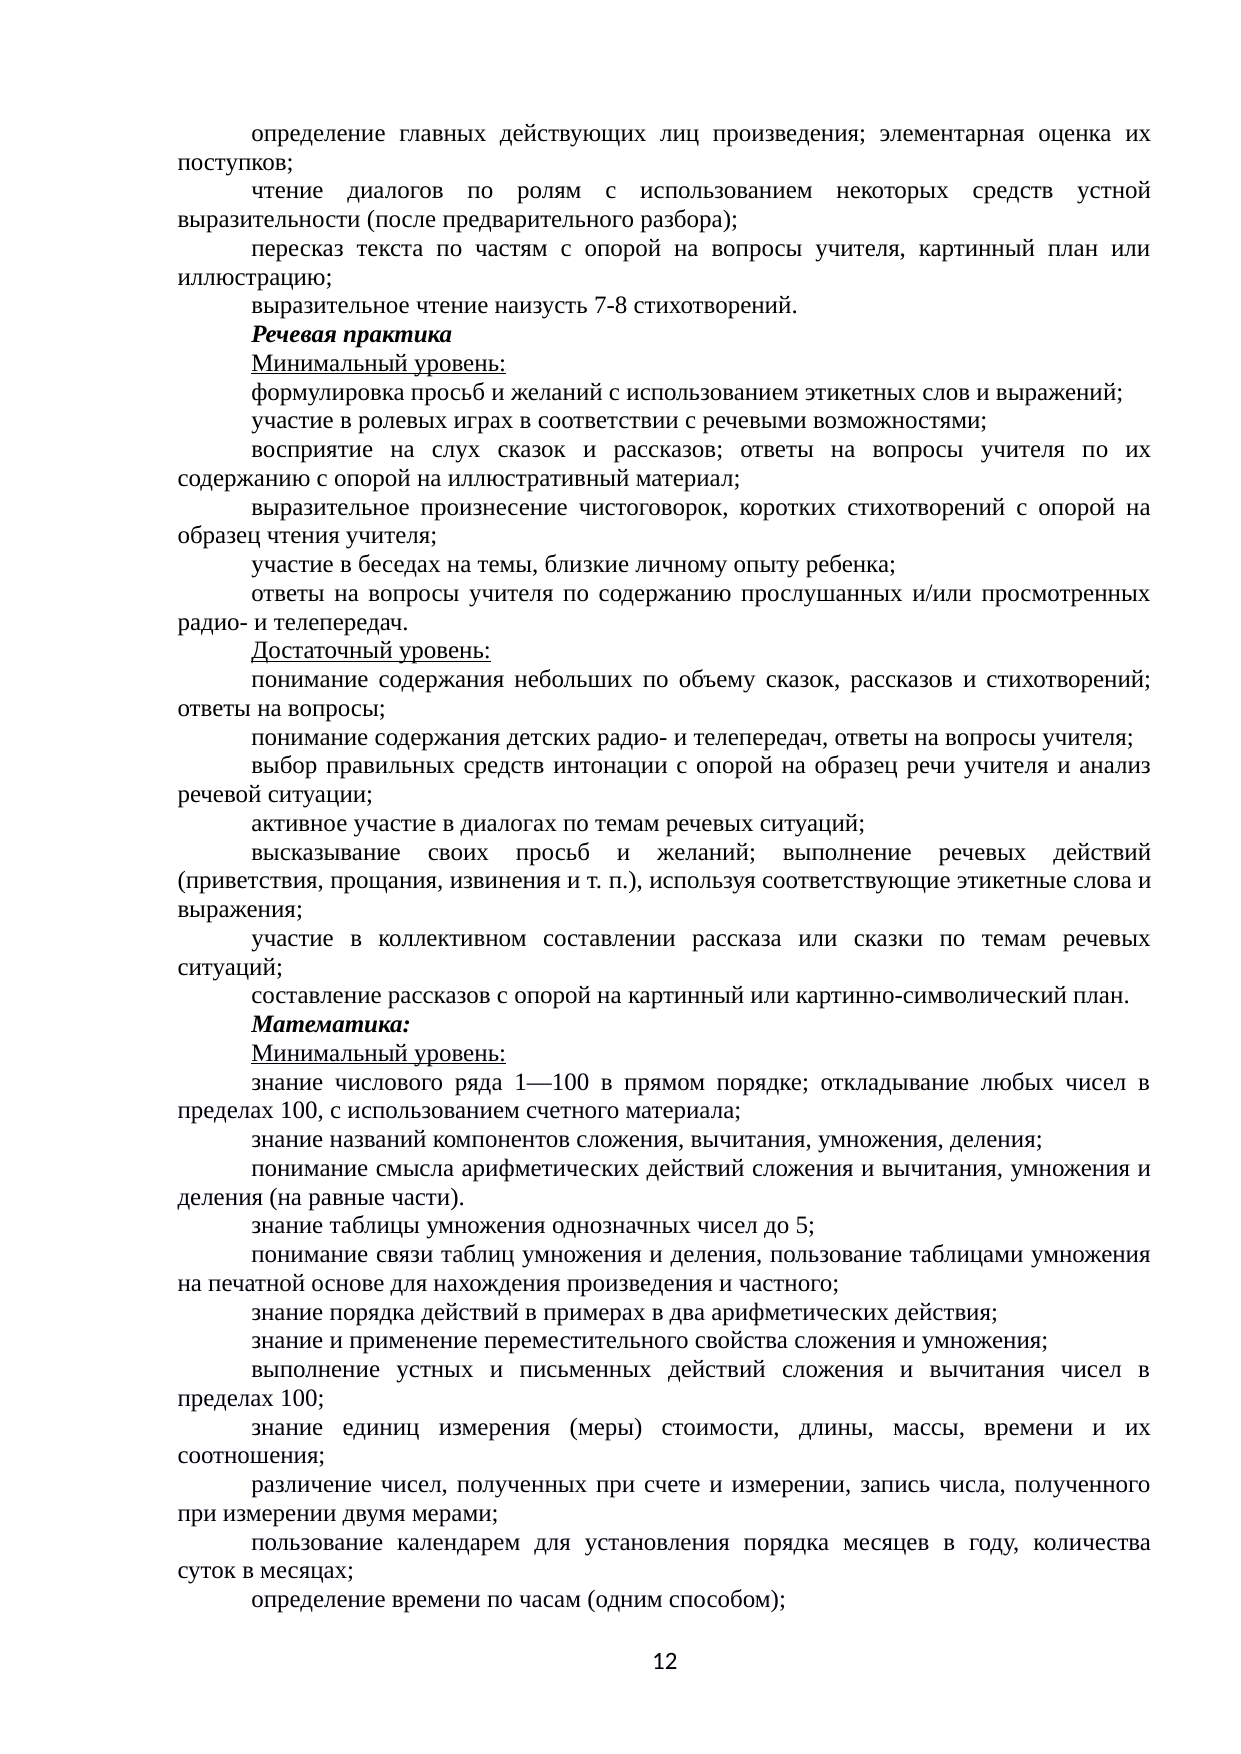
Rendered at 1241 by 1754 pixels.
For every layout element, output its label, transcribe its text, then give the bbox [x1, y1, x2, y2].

text выразительное чтение наизусть 7-8 стихотворений. [177, 291, 1152, 319]
text Речевая практика [177, 319, 1152, 348]
text определение главных действующих лиц произведения; элементарная оценка их поступков; [177, 118, 1152, 176]
text выбор правильных средств интонации с опорой на образец речи учителя и анализ речевой ситуации; [177, 751, 1152, 808]
text определение времени по часам (одним способом); [177, 1584, 1152, 1613]
text составление рассказов с опорой на картинный или картинно-символический план. [177, 981, 1152, 1009]
text восприятие на слух сказок и рассказов; ответы на вопросы учителя по их содержанию с опорой на иллюстративный материал; [177, 434, 1152, 492]
text чтение диалогов по ролям с использованием некоторых средств устной выразительности (после предварительного разбора); [177, 176, 1152, 233]
text понимание связи таблиц умножения и деления, пользование таблицами умножения на печатной основе для нахождения произведения и частного; [177, 1239, 1152, 1297]
text ответы на вопросы учителя по содержанию прослушанных и/или просмотренных радио- и телепередач. [177, 578, 1152, 636]
text Минимальный уровень: [177, 348, 1152, 377]
text знание порядка действий в примерах в два арифметических действия; [177, 1297, 1152, 1326]
text знание таблицы умножения однозначных чисел до 5; [177, 1211, 1152, 1239]
text Математика: [177, 1009, 1152, 1038]
text понимание смысла арифметических действий сложения и вычитания, умножения и деления (на равные части). [177, 1153, 1152, 1211]
text пользование календарем для установления порядка месяцев в году, количества суток в месяцах; [177, 1527, 1152, 1584]
text понимание содержания детских радио- и телепередач, ответы на вопросы учителя; [177, 722, 1152, 751]
text участие в ролевых играх в соответствии с речевыми возможностями; [177, 406, 1152, 434]
text пересказ текста по частям с опорой на вопросы учителя, картинный план или иллюстрацию; [177, 233, 1152, 291]
text Достаточный уровень: [177, 636, 1152, 664]
text знание и применение переместительного свойства сложения и умножения; [177, 1326, 1152, 1354]
text знание названий компонентов сложения, вычитания, умножения, деления; [177, 1124, 1152, 1153]
text высказывание своих просьб и желаний; выполнение речевых действий (приветствия, прощания, извинения и т. п.), используя соответствующие этикетные слова и выражения; [177, 837, 1152, 923]
text знание числового ряда 1—100 в прямом порядке; откладывание любых чисел в пределах 100, с использованием счетного материала; [177, 1067, 1152, 1124]
text знание единиц измерения (меры) стоимости, длины, массы, времени и их соотношения; [177, 1412, 1152, 1469]
text участие в коллективном составлении рассказа или сказки по темам речевых ситуаций; [177, 923, 1152, 981]
text понимание содержания небольших по объему сказок, рассказов и стихотворений; ответы на вопросы; [177, 664, 1152, 722]
text активное участие в диалогах по темам речевых ситуаций; [177, 808, 1152, 837]
text выполнение устных и письменных действий сложения и вычитания чисел в пределах 100; [177, 1354, 1152, 1412]
text участие в беседах на темы, близкие личному опыту ребенка; [177, 549, 1152, 578]
text Минимальный уровень: [177, 1038, 1152, 1067]
text выразительное произнесение чистоговорок, коротких стихотворений с опорой на образец чтения учителя; [177, 492, 1152, 549]
text различение чисел, полученных при счете и измерении, запись числа, полученного при измерении двумя мерами; [177, 1469, 1152, 1527]
text формулировка просьб и желаний с использованием этикетных слов и выражений; [177, 377, 1152, 406]
